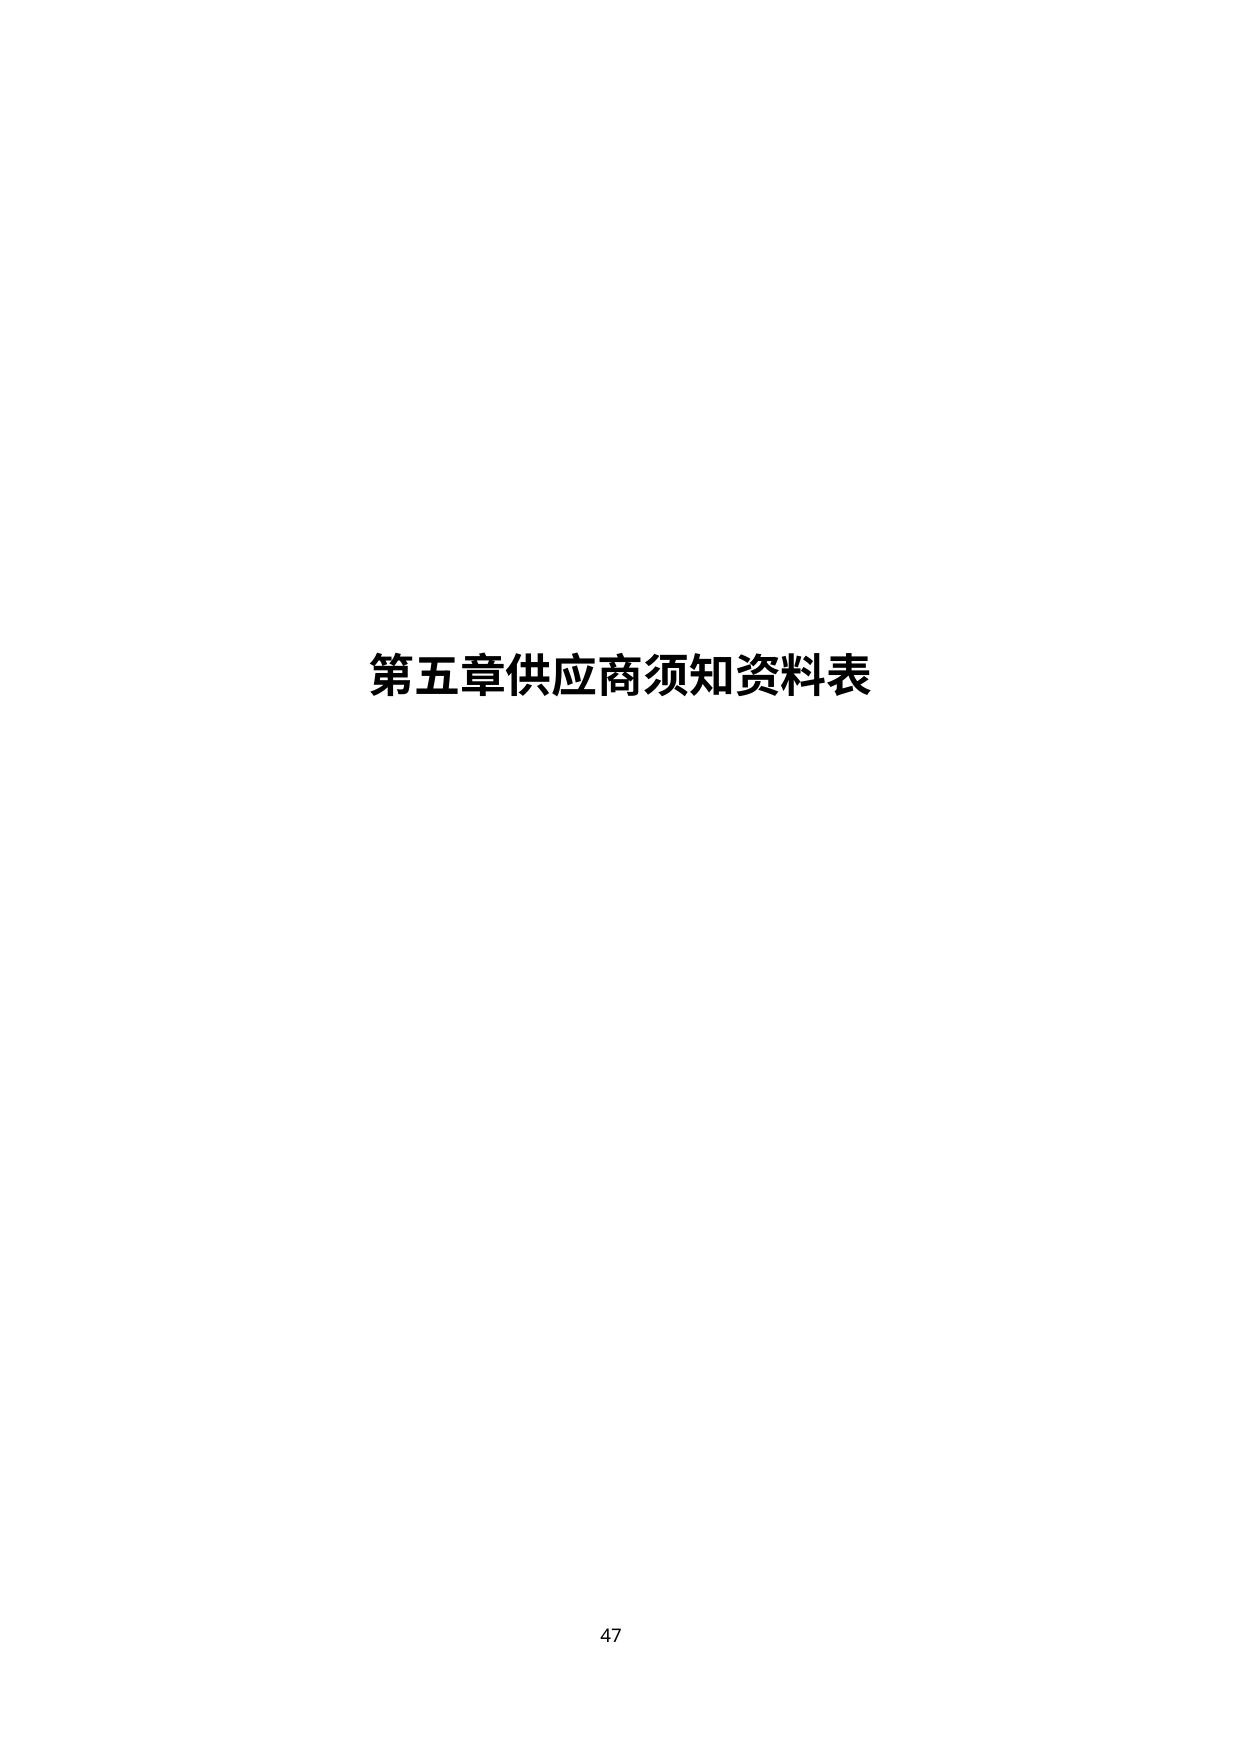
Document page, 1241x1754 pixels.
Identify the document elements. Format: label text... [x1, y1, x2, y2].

subtitle 第五章供应商须知资料表 [187, 624, 1053, 721]
